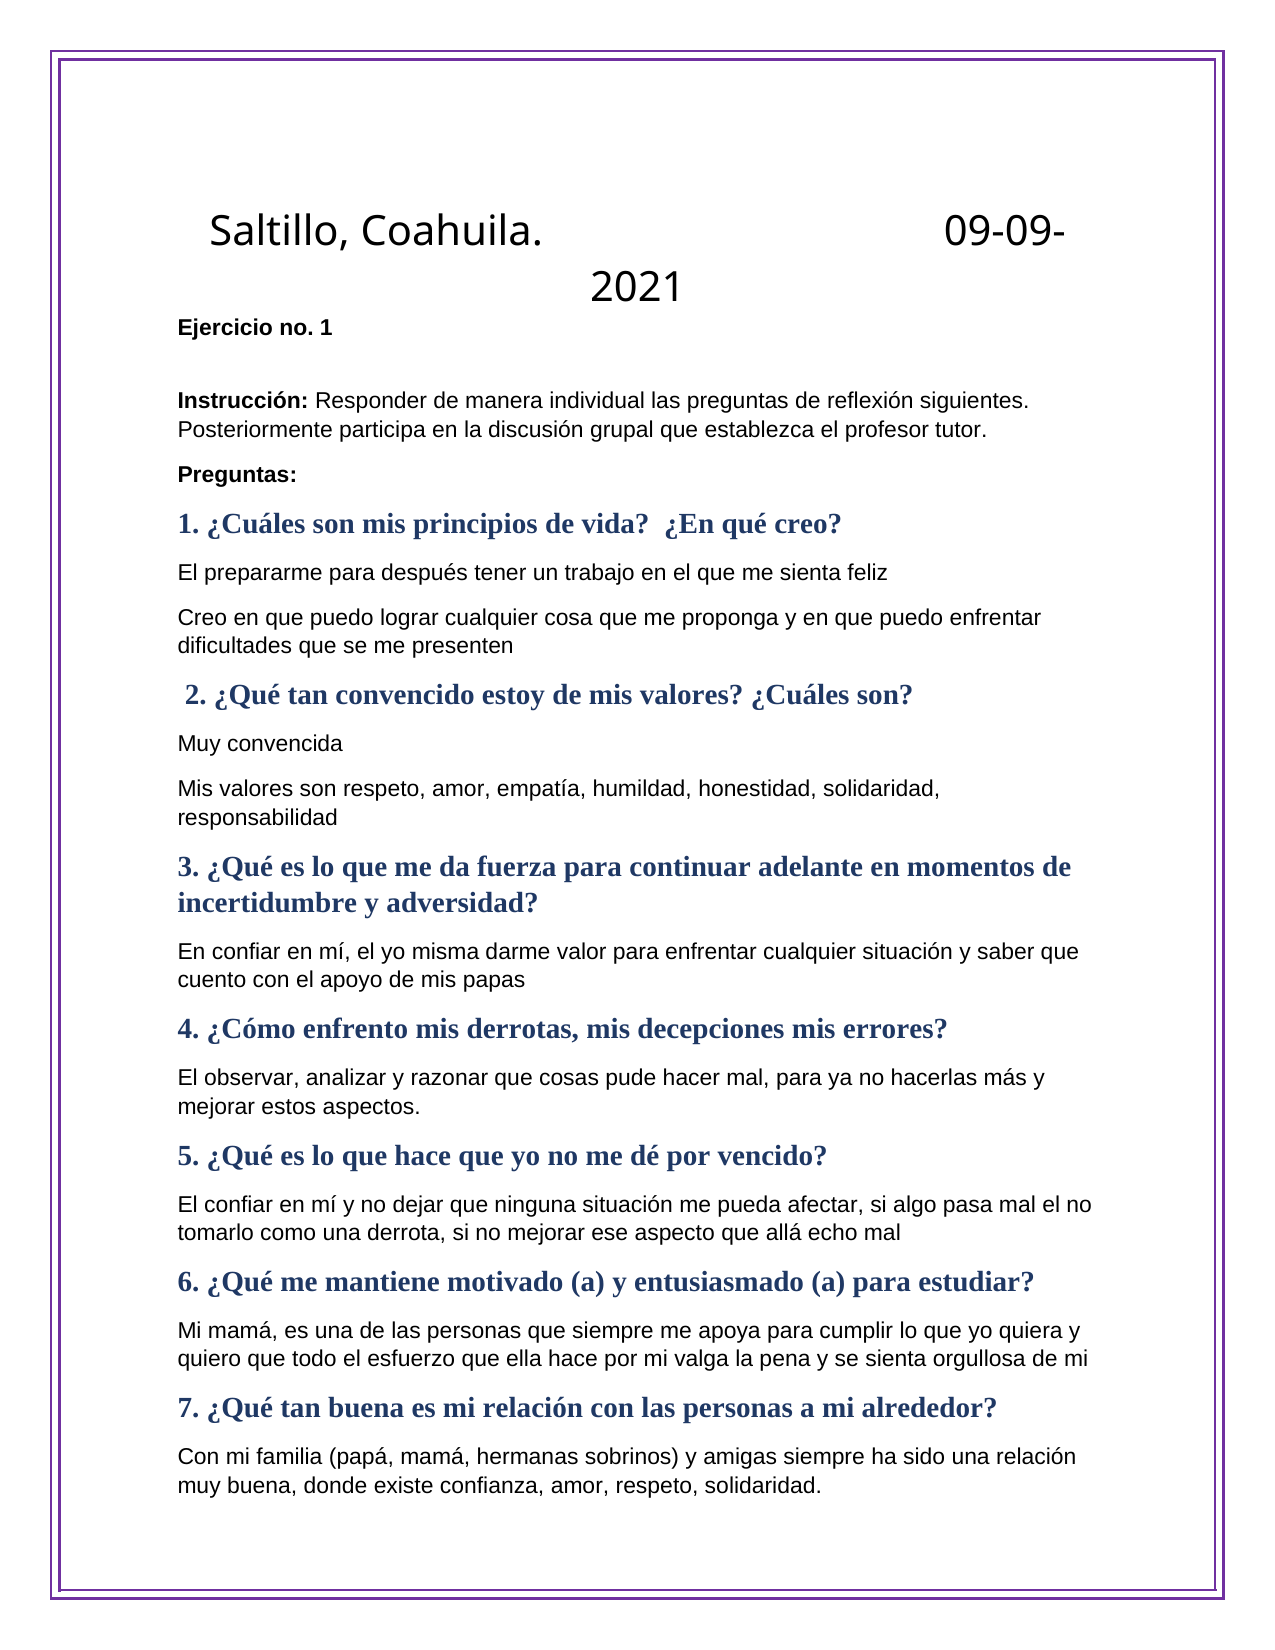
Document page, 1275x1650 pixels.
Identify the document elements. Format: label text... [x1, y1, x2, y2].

text Preguntas: [177, 461, 1098, 487]
text Mi mamá, es una de las personas que siempre me apoya para cumplir lo que yo quiera y quiero que todo el esfuerzo que ella hace por mi valga la pena y se sienta orgullosa de mi [177, 1317, 1098, 1372]
text Ejercicio no. 1 [177, 314, 1098, 340]
text 3. ¿Qué es lo que me da fuerza para continuar adelante en momentos de incertidumbre y adversidad? [177, 849, 1098, 919]
text Muy convencida [177, 730, 1098, 757]
text 2. ¿Qué tan convencido estoy de mis valores? ¿Cuáles son? [177, 677, 1098, 711]
text En confiar en mí, el yo misma darme valor para enfrentar cualquier situación y saber que cuento con el apoyo de mis papas [177, 938, 1098, 993]
text Mis valores son respeto, amor, empatía, humildad, honestidad, solidaridad, responsabilidad [177, 775, 1098, 830]
text El confiar en mí y no dejar que ninguna situación me pueda afectar, si algo pasa mal el no tomarlo como una derrota, si no mejorar ese aspecto que allá echo mal [177, 1191, 1098, 1245]
text Creo en que puedo lograr cualquier cosa que me proponga y en que puedo enfrentar dificultades que se me presenten [177, 604, 1098, 659]
text 7. ¿Qué tan buena es mi relación con las personas a mi alrededor? [177, 1391, 1098, 1424]
text Instrucción: Responder de manera individual las preguntas de reflexión siguientes. Posteriormente participa en la discusión grupal que establezca el profesor tutor. [177, 359, 1098, 442]
text 4. ¿Cómo enfrento mis derrotas, mis decepciones mis errores? [177, 1011, 1098, 1045]
text 1. ¿Cuáles son mis principios de vida? ¿En qué creo? [177, 506, 1098, 539]
text 5. ¿Qué es lo que hace que yo no me dé por vencido? [177, 1138, 1098, 1171]
text El observar, analizar y razonar que cosas pude hacer mal, para ya no hacerlas más y mejorar estos aspectos. [177, 1064, 1098, 1119]
text 6. ¿Qué me mantiene motivado (a) y entusiasmado (a) para estudiar? [177, 1264, 1098, 1298]
text Saltillo, Coahuila. 09-09-2021 [177, 200, 1098, 314]
text El prepararme para después tener un trabajo en el que me sienta feliz [177, 559, 1098, 585]
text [177, 1443, 1098, 1498]
